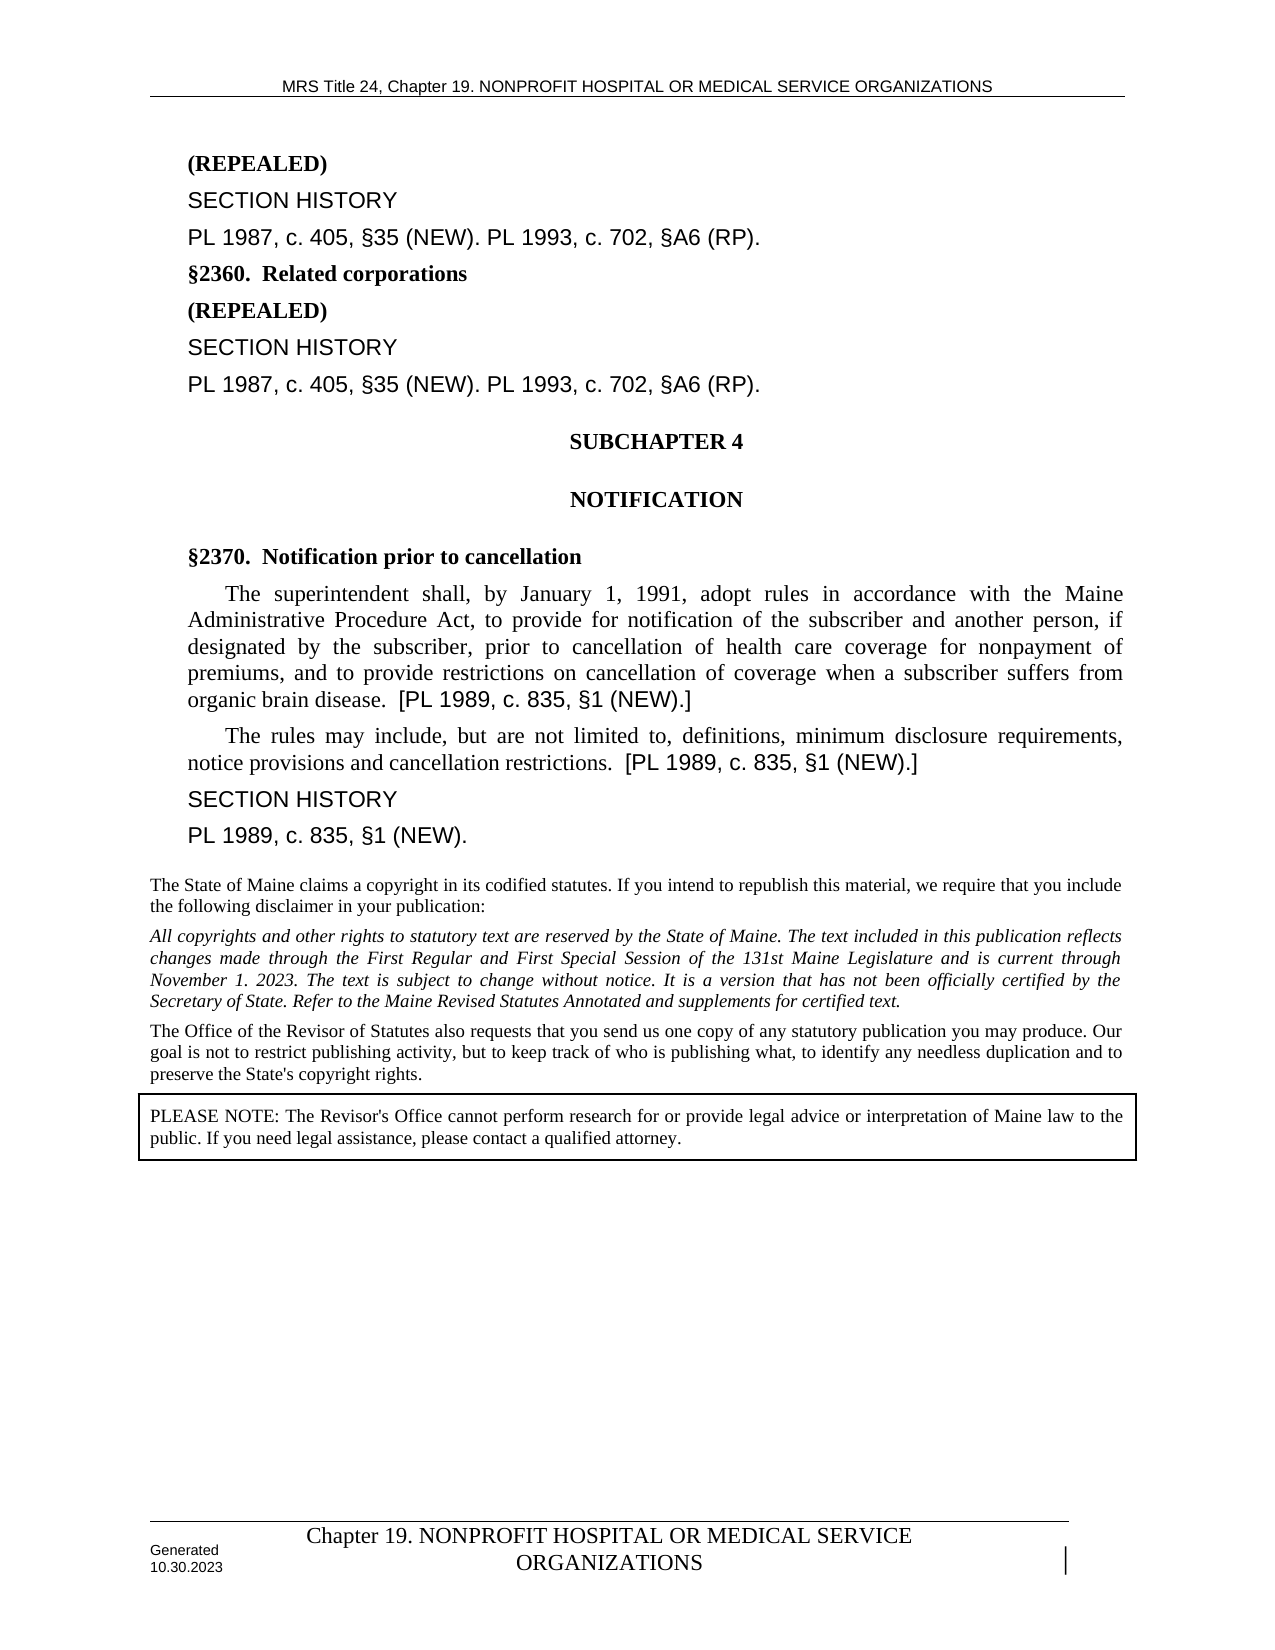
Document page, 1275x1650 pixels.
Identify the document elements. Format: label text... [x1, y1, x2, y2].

text The State of Maine claims a copyright in its codified statutes. If you intend to republish this material, we require that you include the following disclaimer in your publication: [150, 874, 1125, 917]
text PL 1989, c. 835, §1 (NEW). [187, 822, 1125, 849]
text (REPEALED) [187, 297, 1125, 323]
text SUBCHAPTER 4 [187, 428, 1125, 454]
text SECTION HISTORY [187, 187, 1125, 213]
text NOTIFICATION [187, 486, 1125, 512]
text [187, 371, 1125, 397]
text The superintendent shall, by January 1, 1991, adopt rules in accordance with the Maine Administrative Procedure Act, to provide for notification of the subscriber and another person, if designated by the subscriber, prior to cancellation of health care coverage for nonpayment of premiums, and to provide restrictions on cancellation of coverage when a subscriber suffers from organic brain disease. [PL 1989, c. 835, §1 (NEW).] [187, 580, 1125, 712]
text §2370. Notification prior to cancellation [187, 543, 1125, 570]
text All copyrights and other rights to statutory text are reserved by the State of Maine. The text included in this publication reflects changes made through the First Regular and First Special Session of the 131st Maine Legislature and is current through November 1. 2023 . The text is subject to change without notice. It is a version that has not been officially certified by the Secretary of State. Refer to the Maine Revised Statutes Annotated and supplements for certified text. [150, 925, 1125, 1012]
text The rules may include, but are not limited to, definitions, minimum disclosure requirements, notice provisions and cancellation restrictions. [PL 1989, c. 835, §1 (NEW).] [187, 722, 1125, 775]
text (REPEALED) [187, 150, 1125, 176]
text PLEASE NOTE: The Revisor's Office cannot perform research for or provide legal advice or interpretation of Maine law to the public. If you need legal assistance, please contact a qualified attorney. [140, 1095, 1135, 1159]
text The Office of the Revisor of Statutes also requests that you send us one copy of any statutory publication you may produce. Our goal is not to restrict publishing activity, but to keep track of who is publishing what, to identify any needless duplication and to preserve the State's copyright rights. [150, 1020, 1125, 1084]
text SECTION HISTORY [187, 786, 1125, 812]
text §2360. Related corporations [187, 260, 1125, 287]
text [187, 223, 1125, 250]
text SECTION HISTORY [187, 334, 1125, 360]
